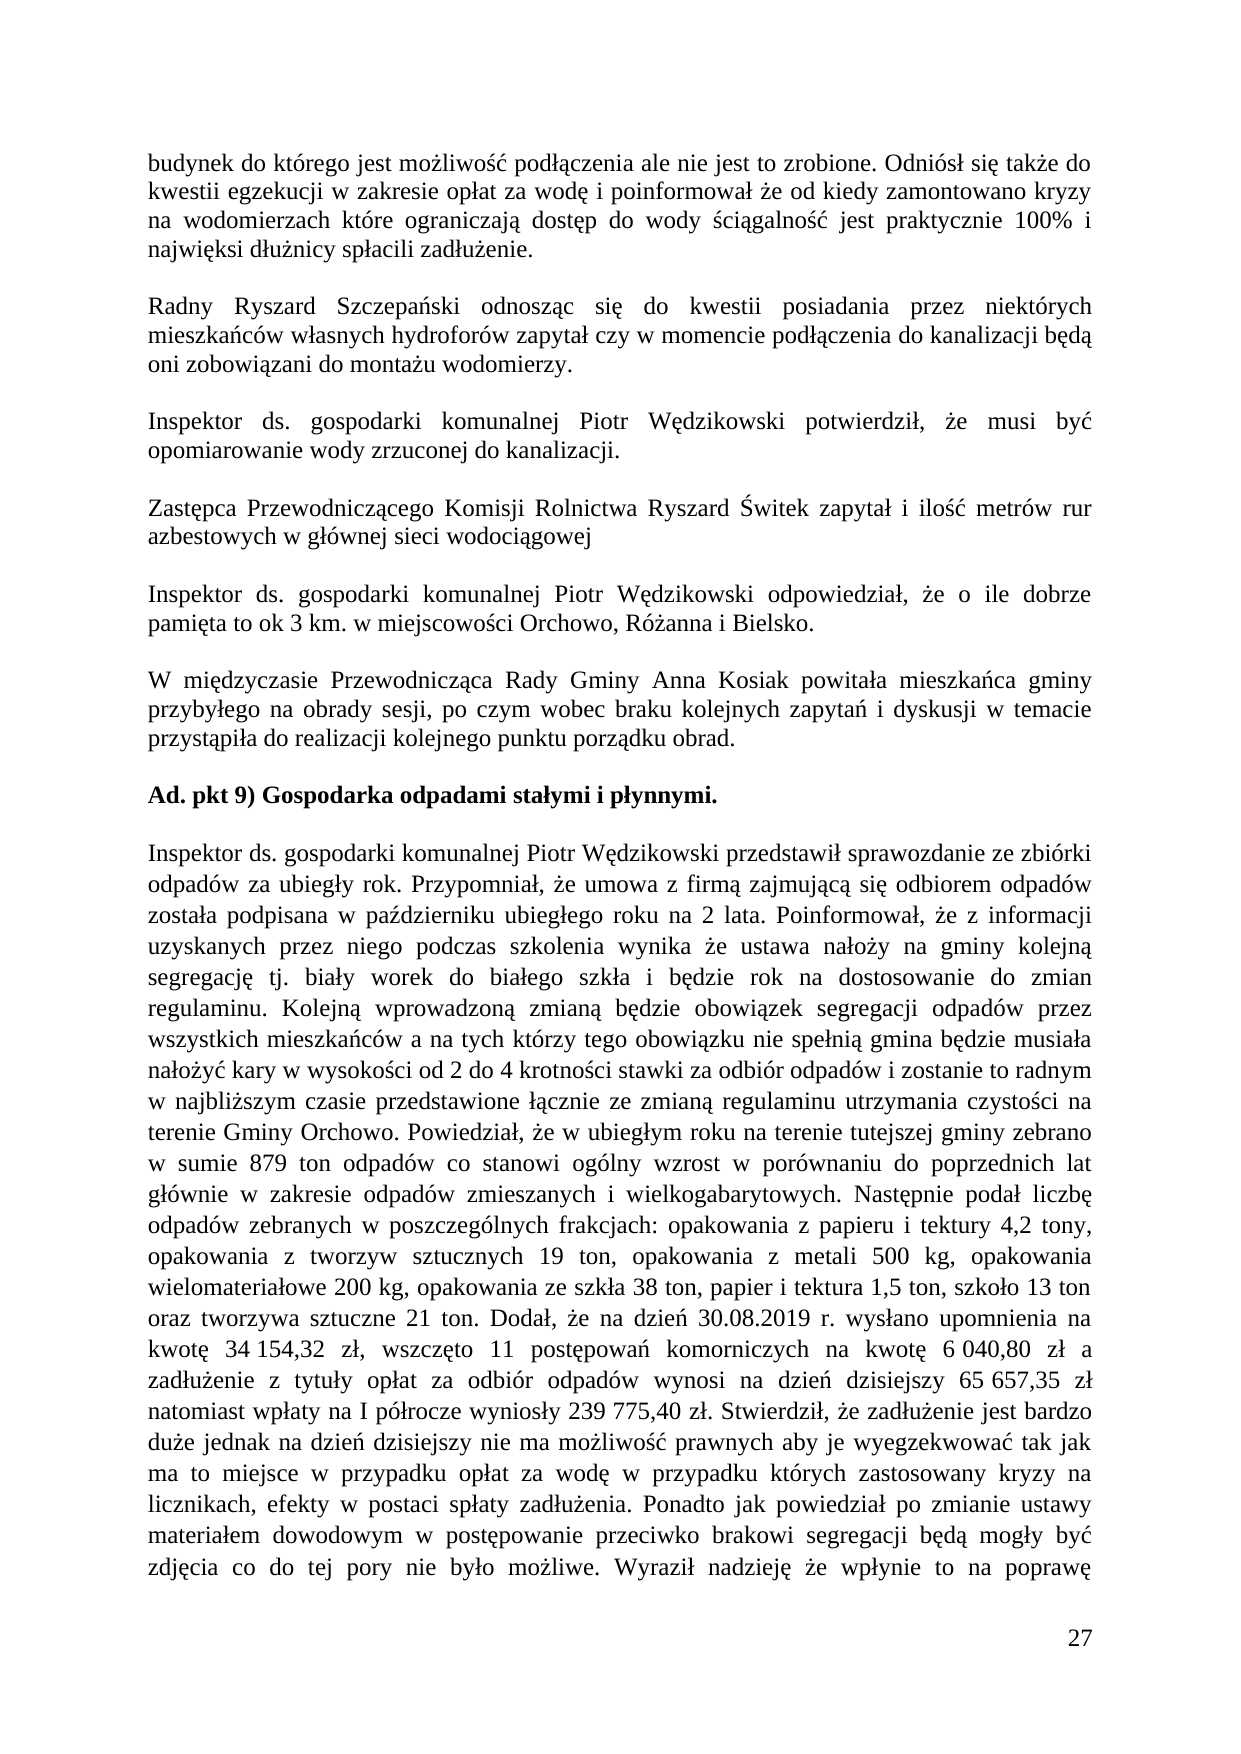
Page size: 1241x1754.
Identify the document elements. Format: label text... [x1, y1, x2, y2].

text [148, 838, 1093, 1580]
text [148, 148, 1093, 263]
text Zastępca Przewodniczącego Komisji Rolnictwa Ryszard Świtek zapytał i ilość metrów rur azbestowych w głównej sieci wodociągowej [148, 493, 1093, 550]
text Radny Ryszard Szczepański odnosząc się do kwestii posiadania przez niektórych mieszkańców własnych hydroforów zapytał czy w momencie podłączenia do kanalizacji będą oni zobowiązani do montażu wodomierzy. [148, 291, 1093, 378]
text W międzyczasie Przewodnicząca Rady Gminy Anna Kosiak powitała mieszkańca gminy przybyłego na obrady sesji, po czym wobec braku kolejnych zapytań i dyskusji w temacie przystąpiła do realizacji kolejnego punktu porządku obrad. [148, 665, 1093, 751]
text Inspektor ds. gospodarki komunalnej Piotr Wędzikowski potwierdził, że musi być opomiarowanie wody zrzuconej do kanalizacji. [148, 406, 1093, 464]
text Ad. pkt 9) Gospodarka odpadami stałymi i płynnymi. [148, 780, 1093, 809]
text Inspektor ds. gospodarki komunalnej Piotr Wędzikowski odpowiedział, że o ile dobrze pamięta to ok 3 km. w miejscowości Orchowo, Różanna i Bielsko. [148, 579, 1093, 636]
